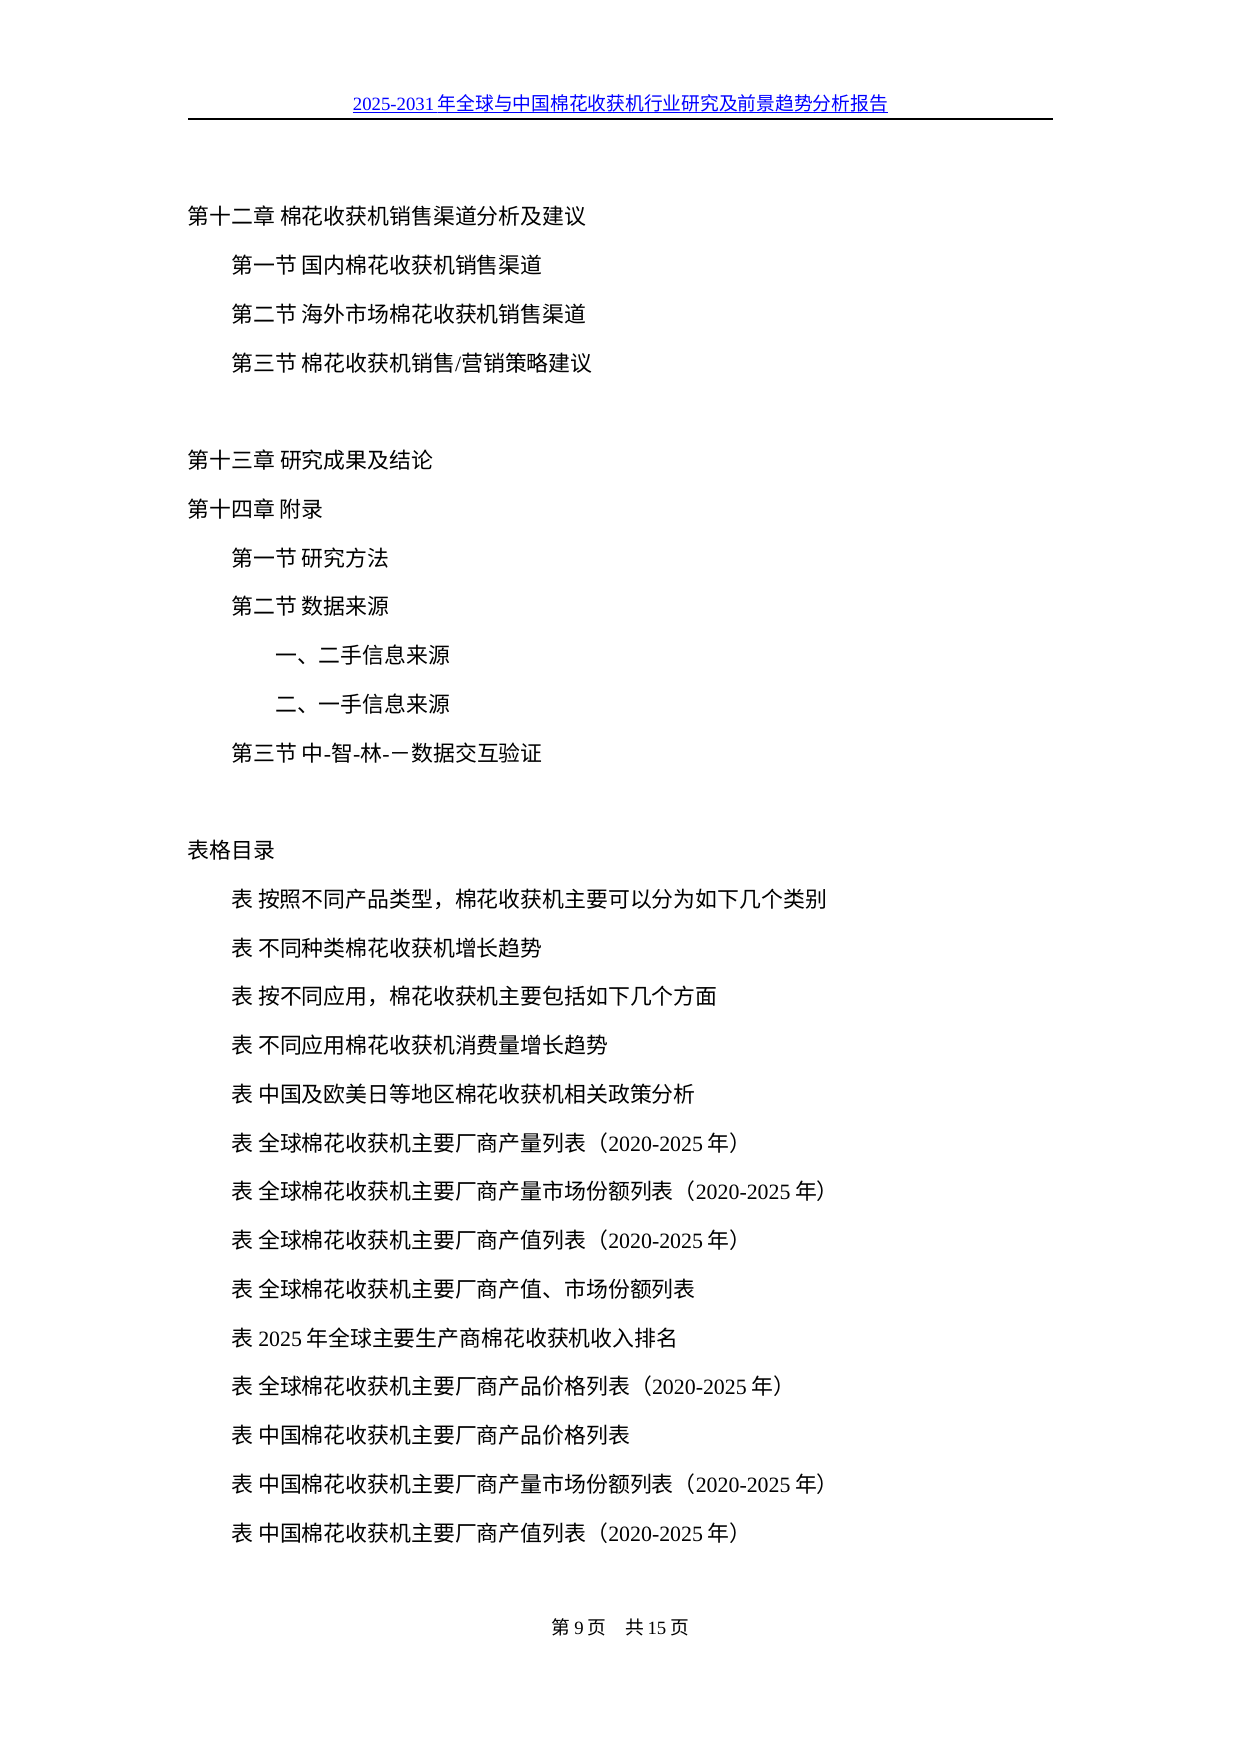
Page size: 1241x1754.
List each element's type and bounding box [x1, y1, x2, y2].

text [187, 150, 1053, 1548]
